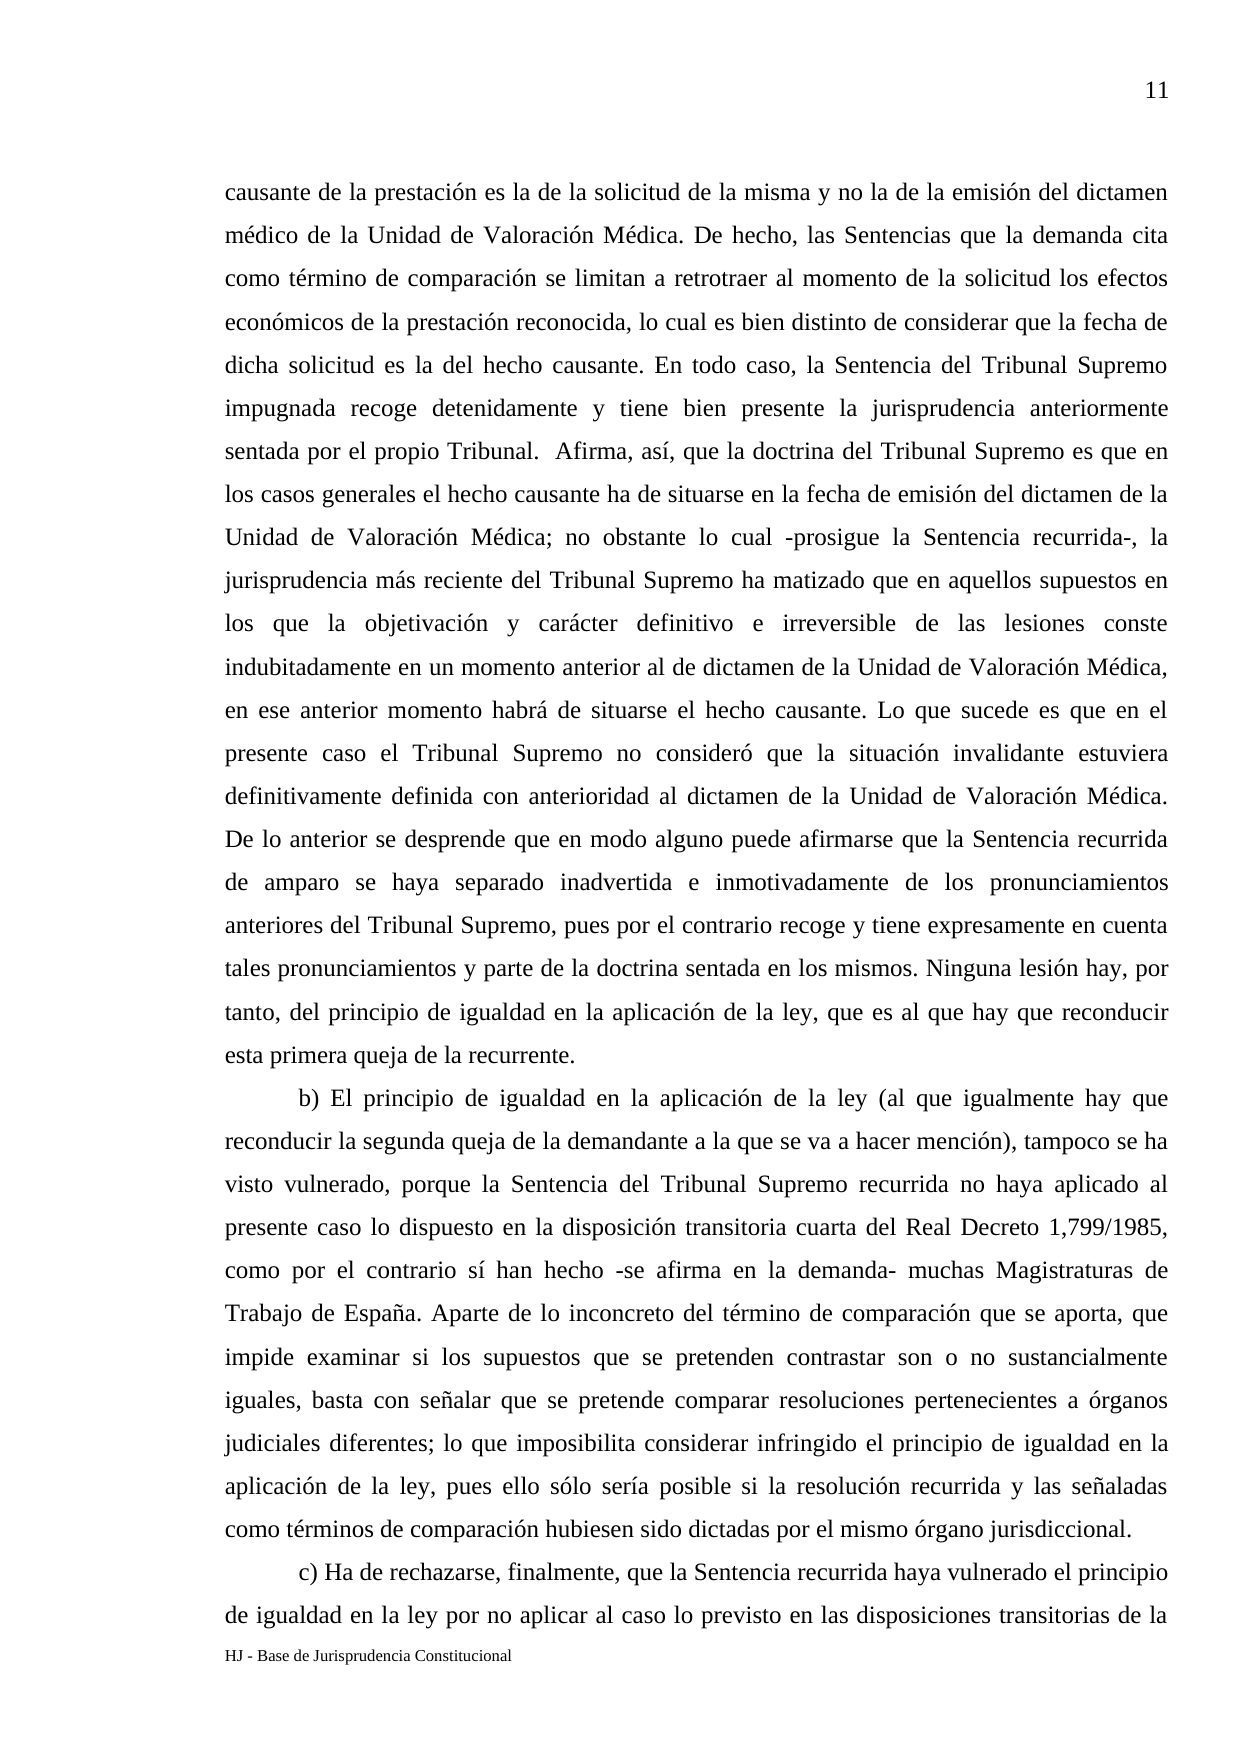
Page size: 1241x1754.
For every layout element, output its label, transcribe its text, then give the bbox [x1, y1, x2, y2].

text b) El principio de igualdad en la aplicación de la ley (al que igualmente hay que reconducir la segunda queja de la demandante a la que se va a hacer mención), tampoco se ha visto vulnerado, porque la Sentencia del Tribunal Supremo recurrida no haya aplicado al presente caso lo dispuesto en la disposición transitoria cuarta del Real Decreto 1,799/1985, como por el contrario sí han hecho -se afirma en la demanda- muchas Magistraturas de Trabajo de España. Aparte de lo inconcreto del término de comparación que se aporta, que impide examinar si los supuestos que se pretenden contrastar son o no sustancialmente iguales, basta con señalar que se pretende comparar resoluciones pertenecientes a órganos judiciales diferentes; lo que imposibilita considerar infringido el principio de igualdad en la aplicación de la ley, pues ello sólo sería posible si la resolución recurrida y las señaladas como términos de comparación hubiesen sido dictadas por el mismo órgano jurisdiccional. [224, 1083, 1169, 1543]
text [224, 1557, 1169, 1629]
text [224, 177, 1169, 1068]
